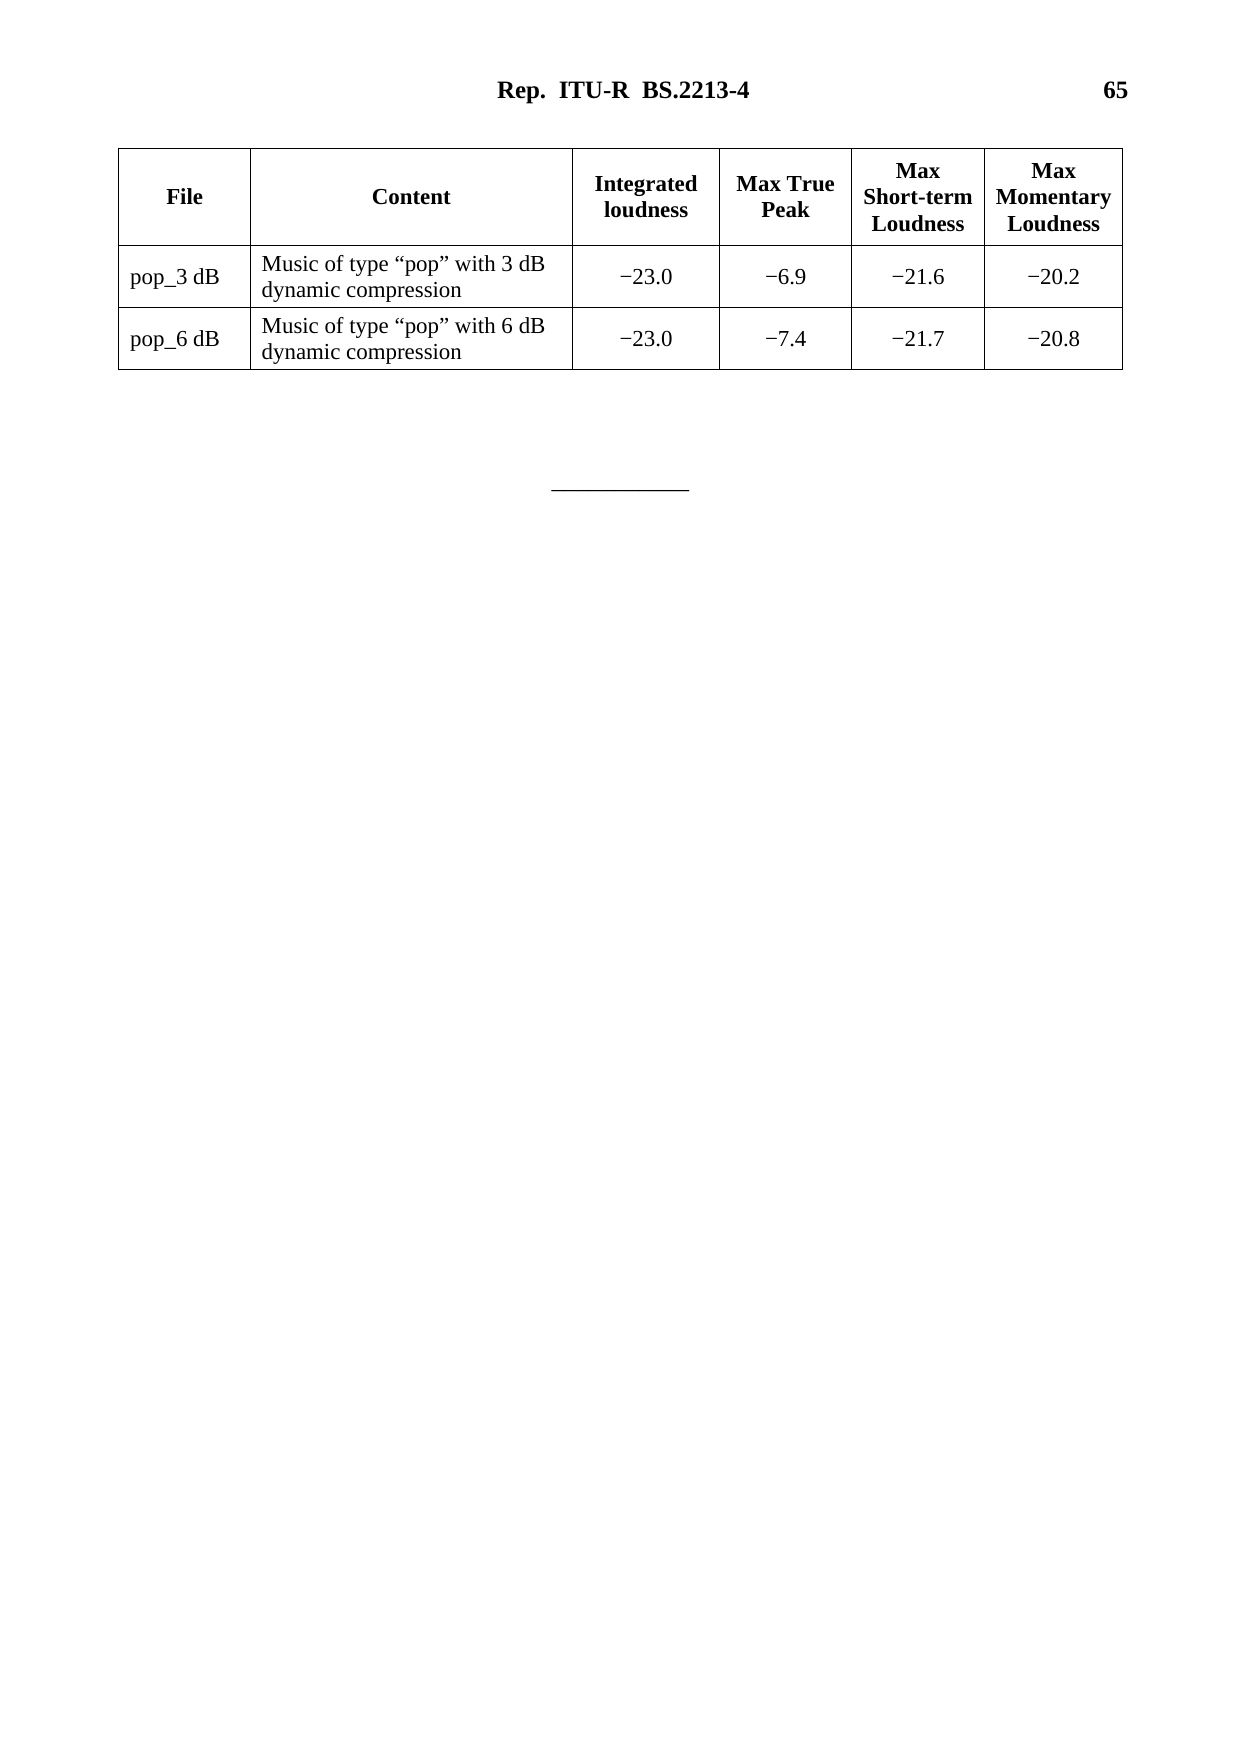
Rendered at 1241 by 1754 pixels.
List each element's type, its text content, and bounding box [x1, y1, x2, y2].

table_header Integrated loudness [573, 149, 719, 244]
table_cell −6.9 [720, 246, 851, 307]
text ___________ [118, 465, 1122, 493]
table_cell Music of type “pop” with 3 dB dynamic compression [251, 246, 572, 307]
table_cell −23.0 [573, 308, 719, 369]
table_cell −21.7 [852, 308, 984, 369]
table_cell pop_3 dB [119, 246, 250, 307]
table_cell −20.8 [985, 308, 1122, 369]
table_cell −23.0 [573, 246, 719, 307]
table_header File [119, 149, 250, 244]
table_header Max Momentary Loudness [985, 149, 1122, 244]
table_cell −20.2 [985, 246, 1122, 307]
table_cell −21.6 [852, 246, 984, 307]
table_header Max True Peak [720, 149, 851, 244]
table_cell Music of type “pop” with 6 dB dynamic compression [251, 308, 572, 369]
table_cell pop_6 dB [119, 308, 250, 369]
table_header Max Short-term Loudness [852, 149, 984, 244]
table_cell −7.4 [720, 308, 851, 369]
table_header Content [251, 149, 572, 244]
